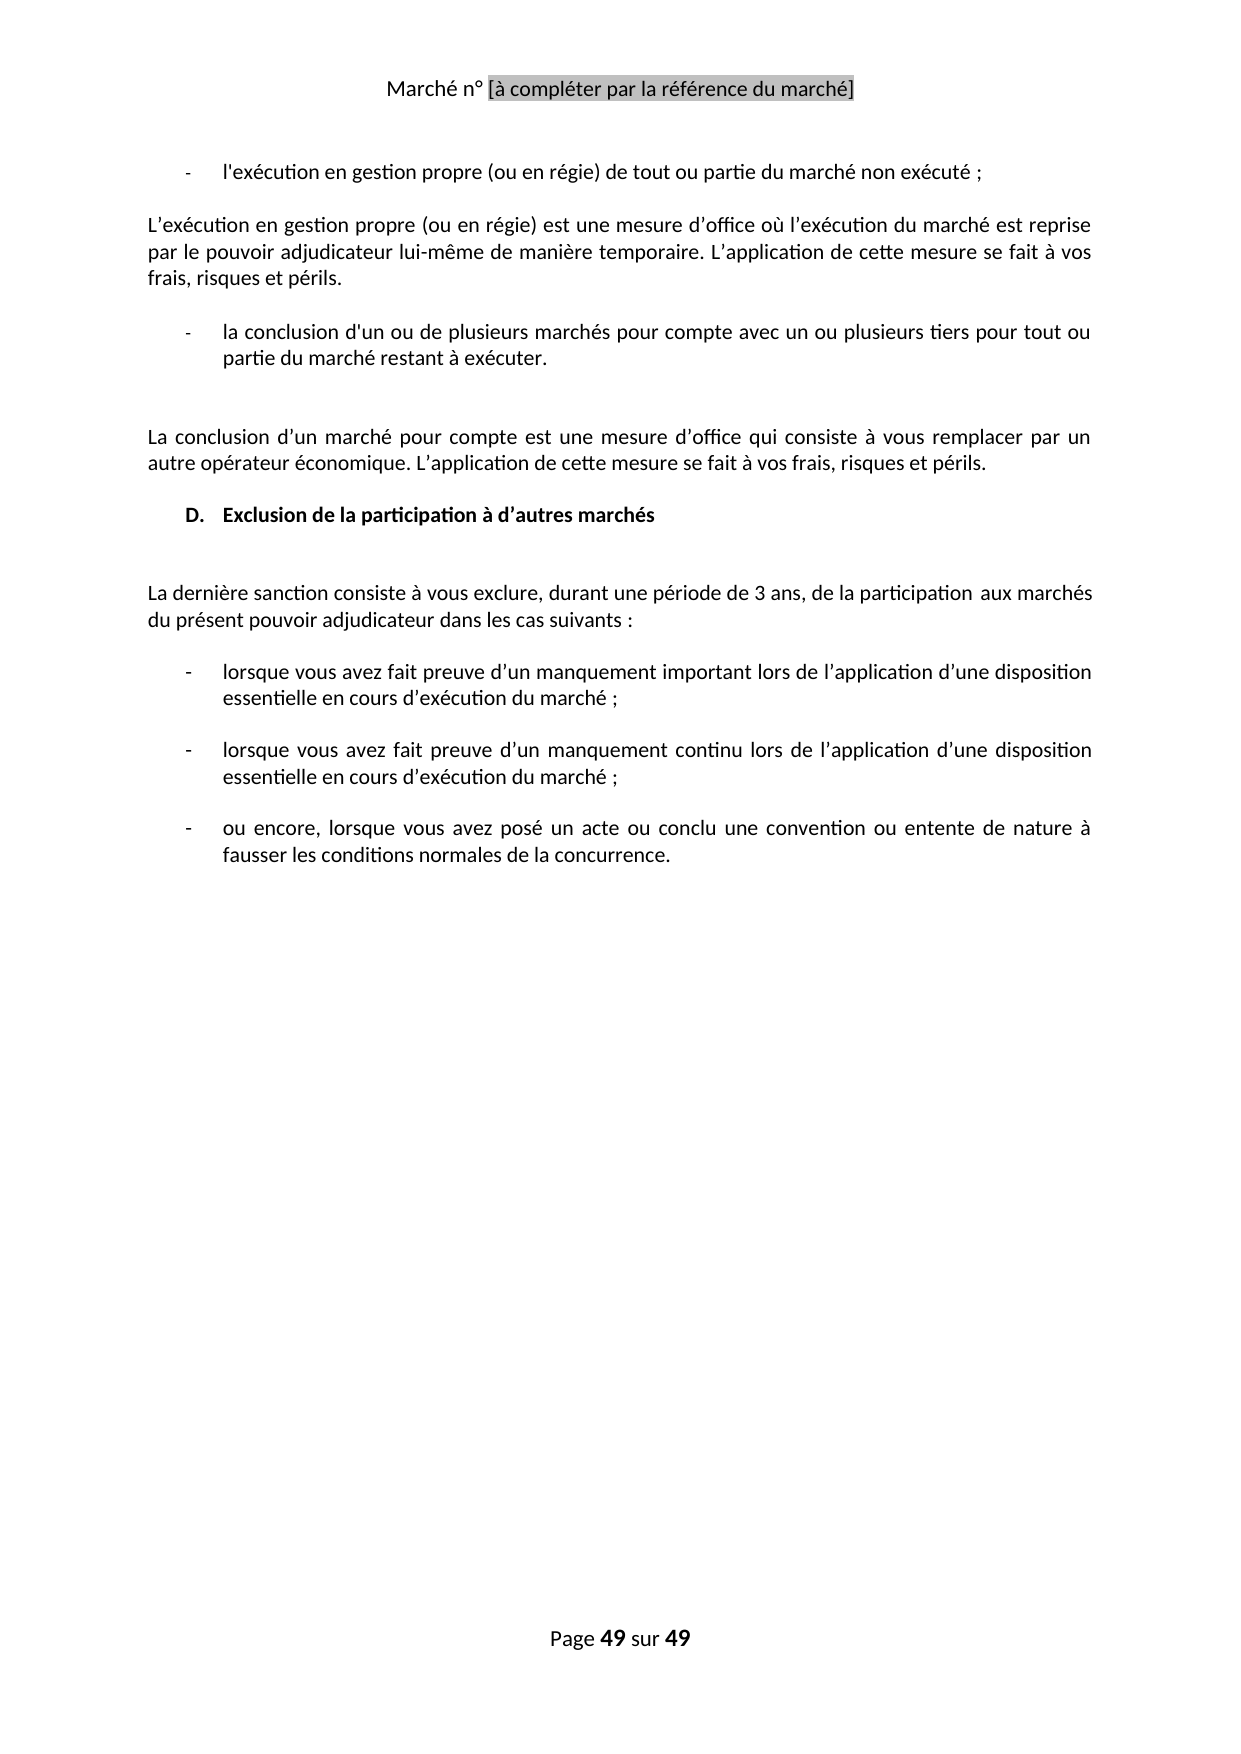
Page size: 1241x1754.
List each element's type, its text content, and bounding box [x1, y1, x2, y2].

list l'exécution en gestion propre (ou en régie) de tout ou partie du marché non exécuté ; [185, 158, 1093, 184]
text L’exécution en gestion propre (ou en régie) est une mesure d’office où l’exécution du marché est reprise par le pouvoir adjudicateur lui-même de manière temporaire. L’application de cette mesure se fait à vos frais, risques et périls. [148, 211, 1093, 291]
list lorsque vous avez fait preuve d’un manquement continu lors de l’application d’une disposition essentielle en cours d’exécution du marché ; [185, 736, 1093, 789]
list la conclusion d'un ou de plusieurs marchés pour compte avec un ou plusieurs tiers pour tout ou partie du marché restant à exécuter. [185, 318, 1093, 371]
text La dernière sanction consiste à vous exclure, durant une période de 3 ans, de la participation aux marchés du présent pouvoir adjudicateur dans les cas suivants : [148, 579, 1093, 633]
list Exclusion de la participation à d’autres marchés [185, 501, 1093, 528]
list ou encore, lorsque vous avez posé un acte ou conclu une convention ou entente de nature à fausser les conditions normales de la concurrence. [185, 814, 1093, 868]
list lorsque vous avez fait preuve d’un manquement important lors de l’application d’une disposition essentielle en cours d’exécution du marché ; [185, 658, 1093, 711]
text La conclusion d’un marché pour compte est une mesure d’office qui consiste à vous remplacer par un autre opérateur économique. L’application de cette mesure se fait à vos frais, risques et périls. [148, 423, 1093, 476]
